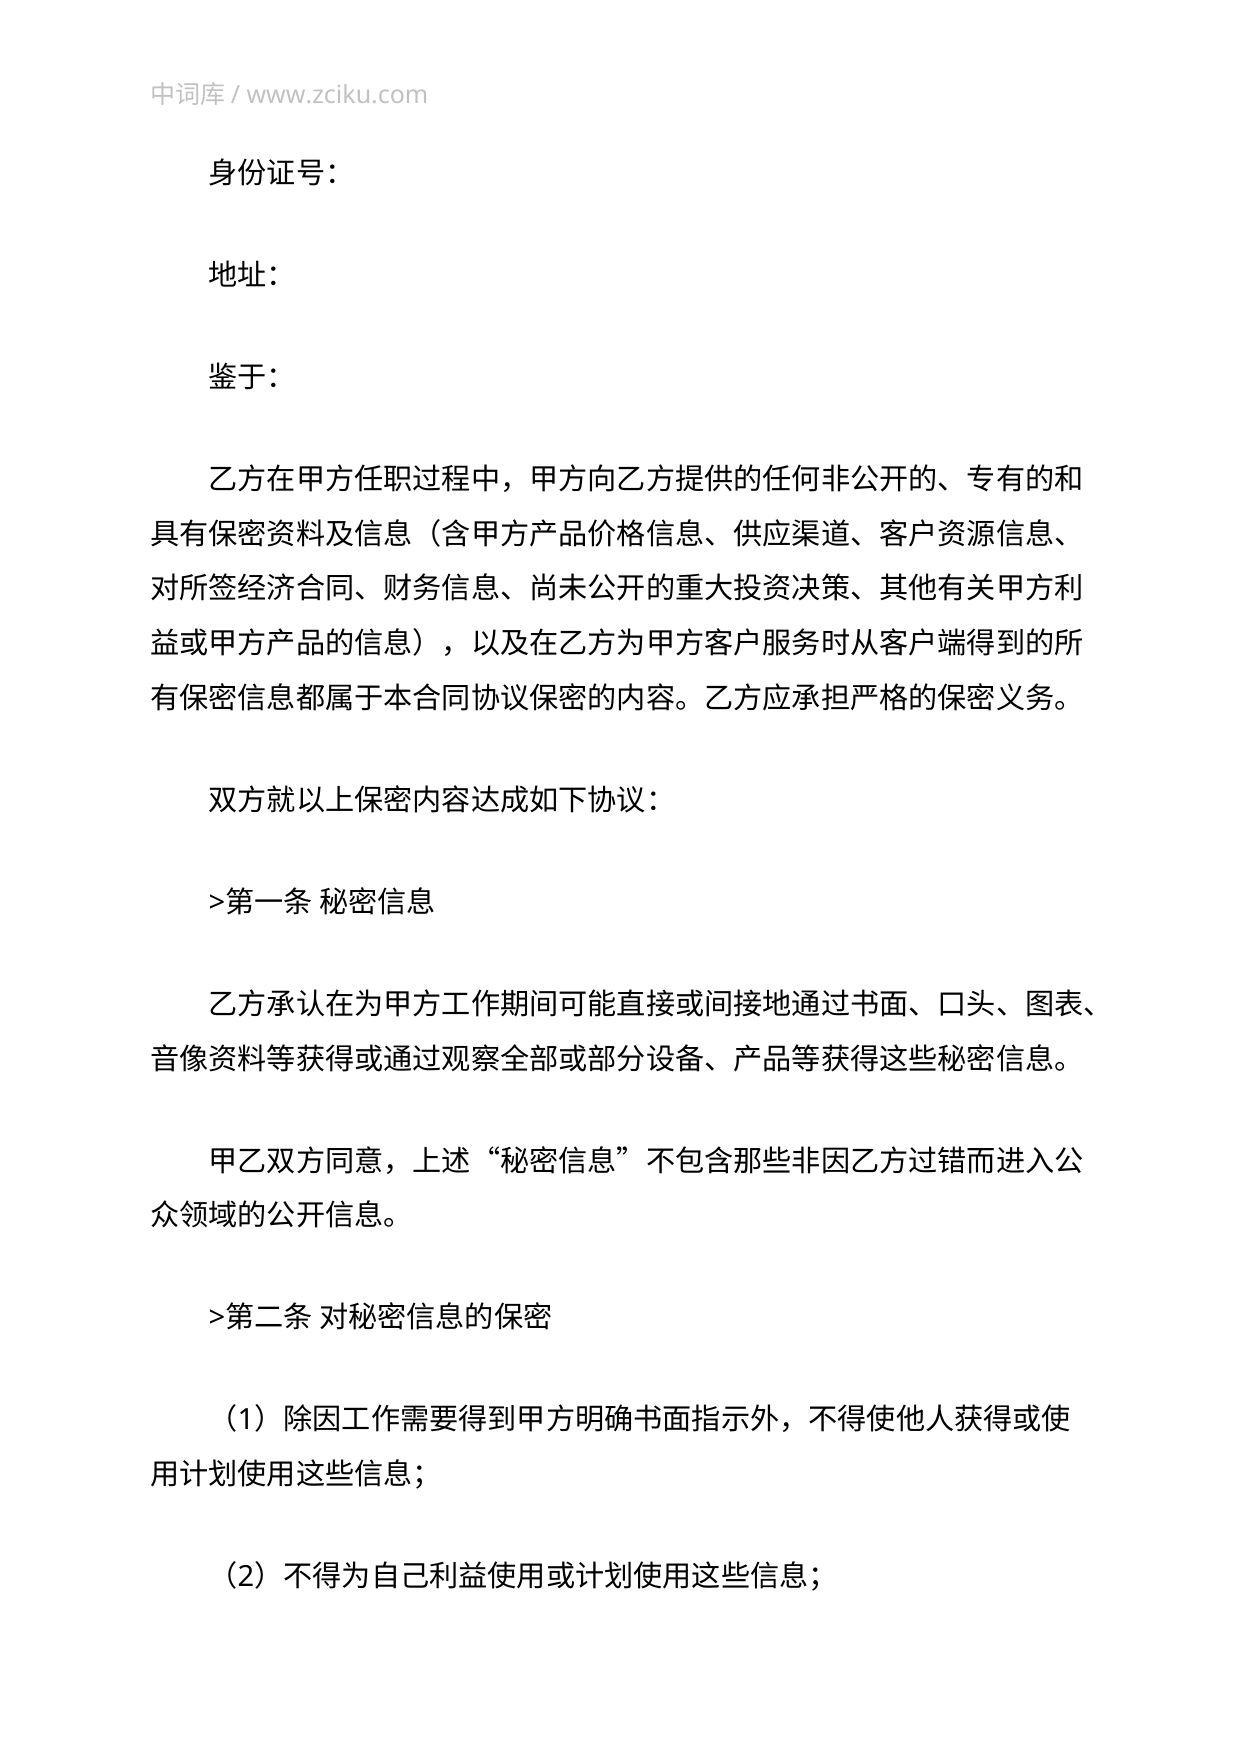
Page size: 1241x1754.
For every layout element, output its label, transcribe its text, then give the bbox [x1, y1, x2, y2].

text （1）除因工作需要得到甲方明确书面指示外，不得使他人获得或使用计划使用这些信息； [150, 1396, 1090, 1493]
text 双方就以上保密内容达成如下协议： [150, 777, 1090, 819]
text >第一条 秘密信息 [150, 878, 1090, 921]
text 甲乙双方同意，上述“秘密信息”不包含那些非因乙方过错而进入公众领域的公开信息。 [150, 1137, 1090, 1234]
text 乙方承认在为甲方工作期间可能直接或间接地通过书面、口头、图表、音像资料等获得或通过观察全部或部分设备、产品等获得这些秘密信息。 [150, 980, 1090, 1078]
text 乙方在甲方任职过程中，甲方向乙方提供的任何非公开的、专有的和具有保密资料及信息（含甲方产品价格信息、供应渠道、客户资源信息、对所签经济合同、财务信息、尚未公开的重大投资决策、其他有关甲方利益或甲方产品的信息），以及在乙方为甲方客户服务时从客户端得到的所有保密信息都属于本合同协议保密的内容。乙方应承担严格的保密义务。 [150, 455, 1090, 717]
text 地址： [150, 252, 1090, 294]
text （2）不得为自己利益使用或计划使用这些信息； [150, 1552, 1090, 1595]
text 身份证号： [150, 150, 1090, 192]
text 鉴于： [150, 353, 1090, 396]
text >第二条 对秘密信息的保密 [150, 1294, 1090, 1336]
